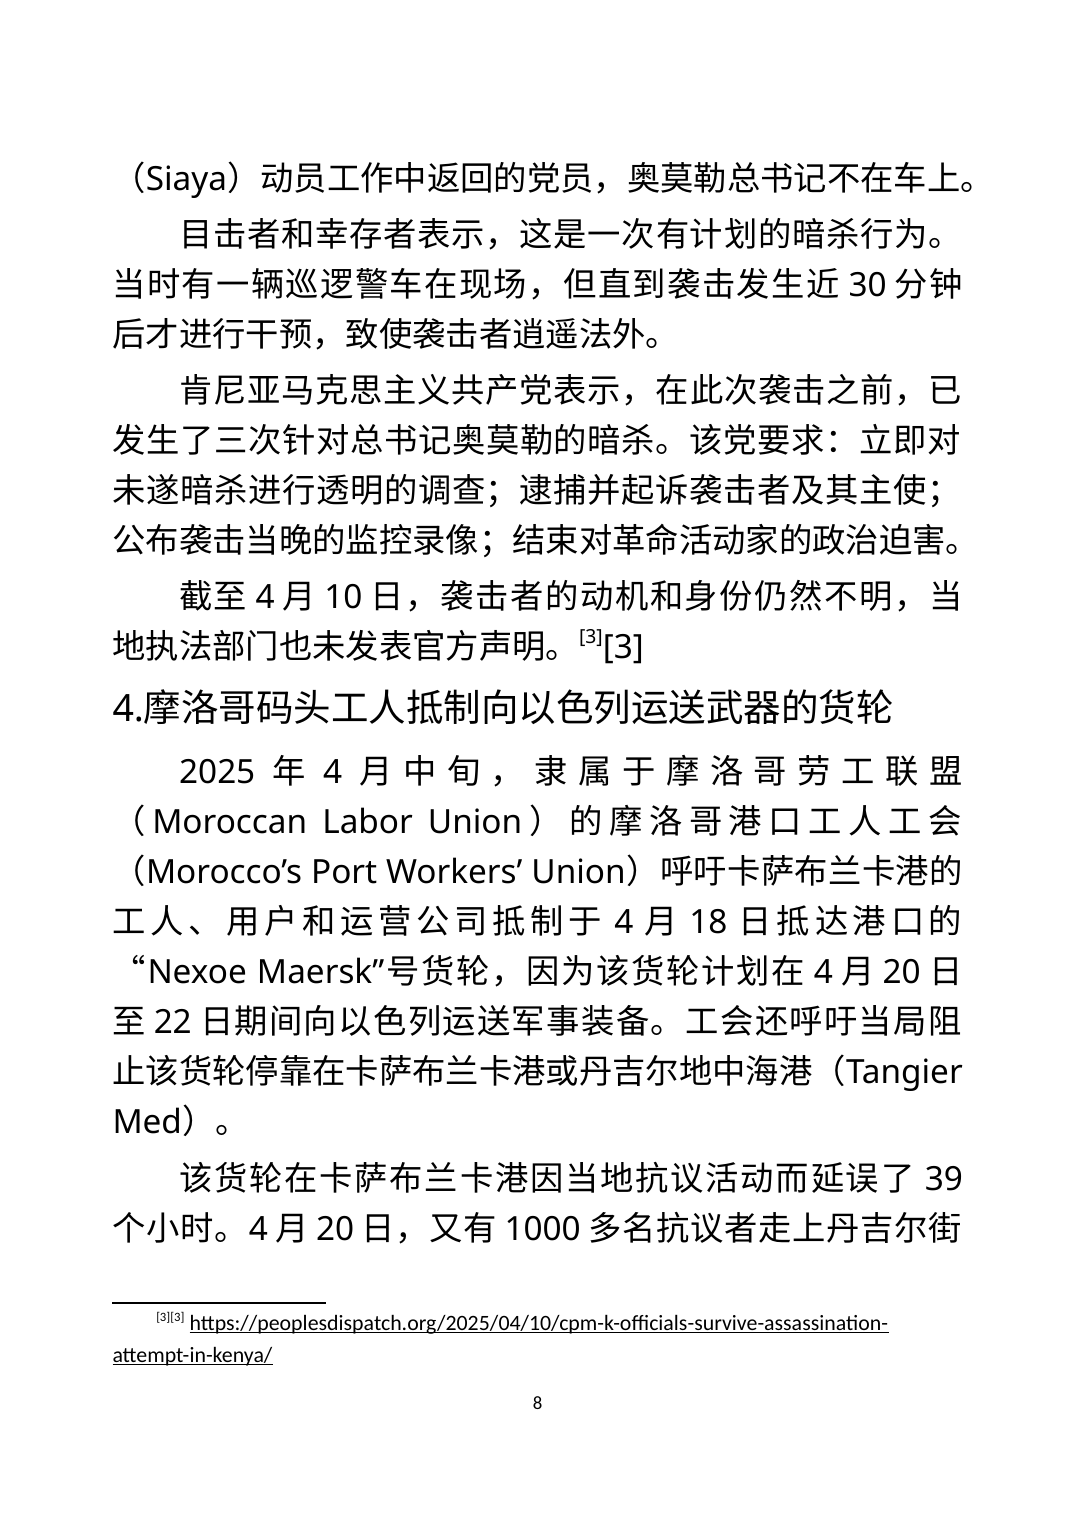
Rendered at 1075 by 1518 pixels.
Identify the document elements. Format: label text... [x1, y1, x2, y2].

text 肯尼亚马克思主义共产党表示，在此次袭击之前，已发生了三次针对总书记奥莫勒的暗杀。该党要求：立即对未遂暗杀进行透明的调查；逮捕并起诉袭击者及其主使；公布袭击当晚的监控录像；结束对革命活动家的政治迫害。 [112, 362, 963, 562]
text 2025年4月中旬，隶属于摩洛哥劳工联盟（Moroccan Labor Union）的摩洛哥港口工人工会（Morocco’s Port Workers’ Union）呼吁卡萨布兰卡港的工人、用户和运营公司抵制于4月18日抵达港口的“Nexoe Maersk”号货轮，因为该货轮计划在4月20日至22日期间向以色列运送军事装备。工会还呼吁当局阻止该货轮停靠在卡萨布兰卡港或丹吉尔地中海港（Tangier Med）。 [112, 744, 963, 1144]
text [112, 150, 963, 200]
text 截至4月10日，袭击者的动机和身份仍然不明，当地执法部门也未发表官方声明。[3] [112, 569, 963, 669]
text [112, 1150, 963, 1250]
text 目击者和幸存者表示，这是一次有计划的暗杀行为。当时有一辆巡逻警车在现场，但直到袭击发生近30分钟后才进行干预，致使袭击者逍遥法外。 [112, 206, 963, 356]
subtitle 4.摩洛哥码头工人抵制向以色列运送武器的货轮 [112, 681, 963, 731]
